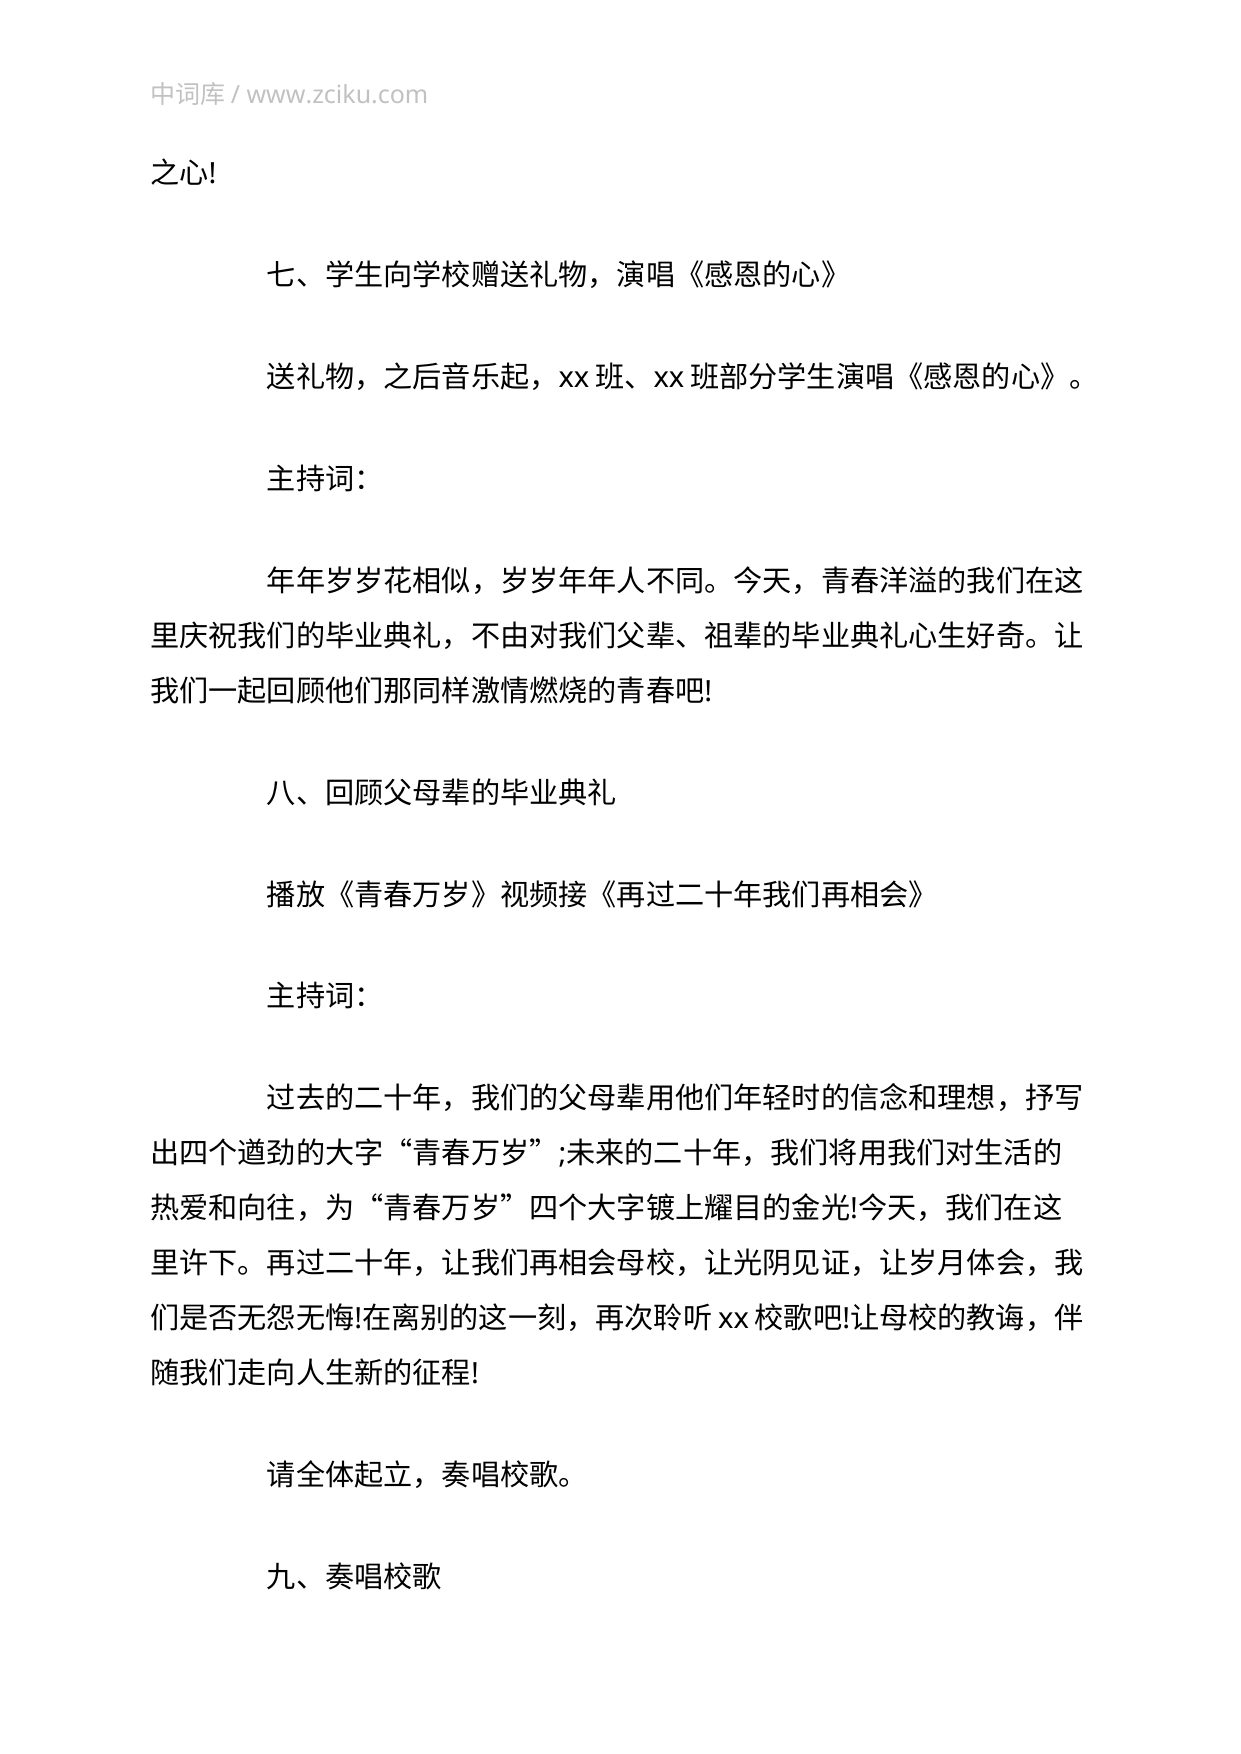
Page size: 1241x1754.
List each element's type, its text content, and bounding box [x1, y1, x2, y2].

text 八、回顾父母辈的毕业典礼 [150, 769, 1090, 812]
text 年年岁岁花相似，岁岁年年人不同。今天，青春洋溢的我们在这里庆祝我们的毕业典礼，不由对我们父辈、祖辈的毕业典礼心生好奇。让我们一起回顾他们那同样激情燃烧的青春吧! [150, 557, 1090, 710]
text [150, 150, 1090, 192]
text 请全体起立，奏唱校歌。 [150, 1451, 1090, 1494]
text 主持词： [150, 456, 1090, 498]
text 七、学生向学校赠送礼物，演唱《感恩的心》 [150, 252, 1090, 294]
text 送礼物，之后音乐起，xx班、xx班部分学生演唱《感恩的心》。 [150, 354, 1090, 396]
text 主持词： [150, 973, 1090, 1015]
text 播放《青春万岁》视频接《再过二十年我们再相会》 [150, 871, 1090, 913]
text 过去的二十年，我们的父母辈用他们年轻时的信念和理想，抒写出四个遒劲的大字“青春万岁”;未来的二十年，我们将用我们对生活的热爱和向往，为“青春万岁”四个大字镀上耀目的金光!今天，我们在这里许下。再过二十年，让我们再相会母校，让光阴见证，让岁月体会，我们是否无怨无悔!在离别的这一刻，再次聆听xx校歌吧!让母校的教诲，伴随我们走向人生新的征程! [150, 1074, 1090, 1392]
text 九、奏唱校歌 [150, 1553, 1090, 1595]
